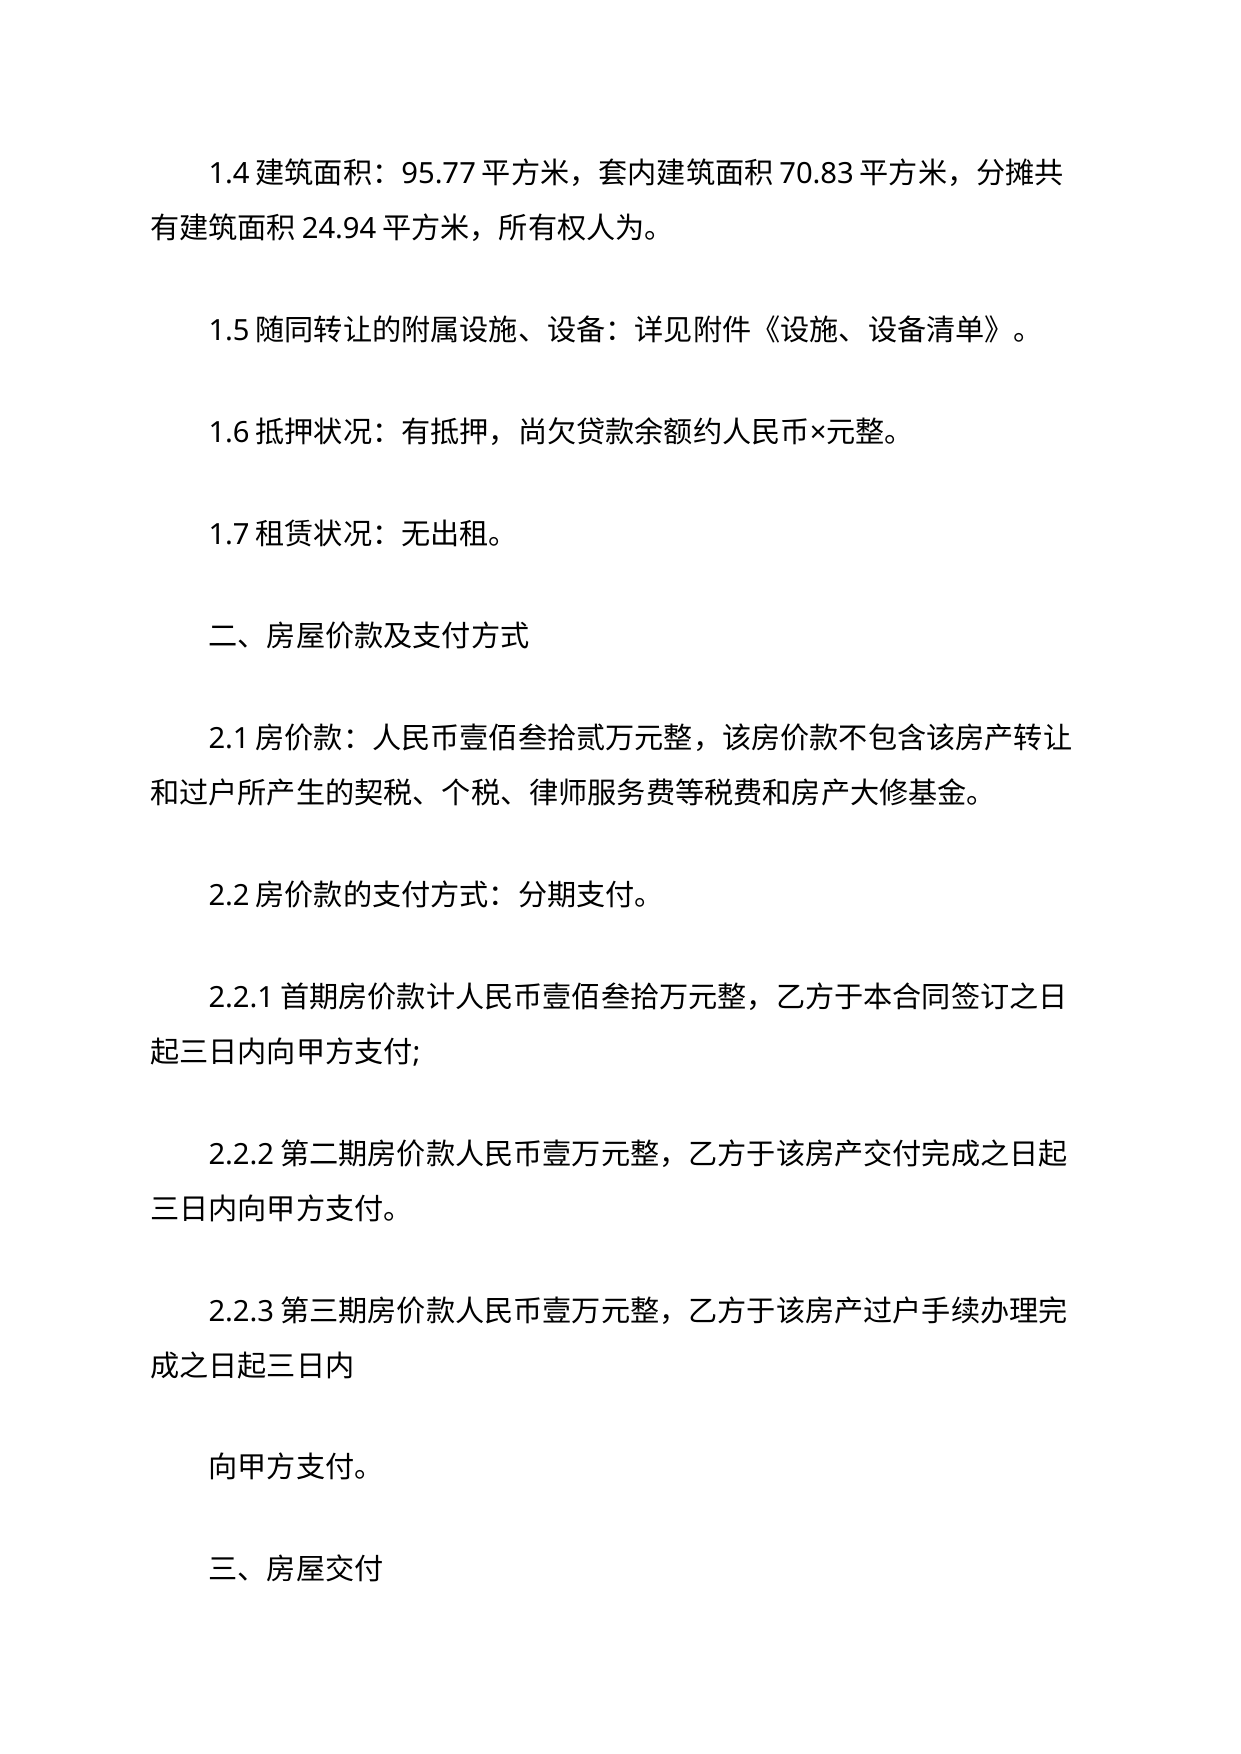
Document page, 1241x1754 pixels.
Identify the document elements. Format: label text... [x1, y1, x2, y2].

text 1.7租赁状况：无出租。 [150, 511, 1090, 553]
text 向甲方支付。 [150, 1444, 1090, 1486]
text 1.5随同转让的附属设施、设备：详见附件《设施、设备清单》。 [150, 307, 1090, 349]
text 2.2房价款的支付方式：分期支付。 [150, 871, 1090, 914]
text 1.6抵押状况：有抵押，尚欠贷款余额约人民币×元整。 [150, 409, 1090, 451]
text 2.2.3第三期房价款人民币壹万元整，乙方于该房产过户手续办理完成之日起三日内 [150, 1287, 1090, 1384]
text 三、房屋交付 [150, 1546, 1090, 1588]
text 1.4建筑面积：95.77平方米，套内建筑面积70.83平方米，分摊共有建筑面积24.94平方米，所有权人为。 [150, 150, 1090, 247]
text 2.2.2第二期房价款人民币壹万元整，乙方于该房产交付完成之日起三日内向甲方支付。 [150, 1130, 1090, 1228]
text 2.2.1首期房价款计人民币壹佰叁拾万元整，乙方于本合同签订之日起三日内向甲方支付; [150, 973, 1090, 1071]
text 2.1房价款：人民币壹佰叁拾贰万元整，该房价款不包含该房产转让和过户所产生的契税、个税、律师服务费等税费和房产大修基金。 [150, 715, 1090, 812]
text 二、房屋价款及支付方式 [150, 613, 1090, 655]
